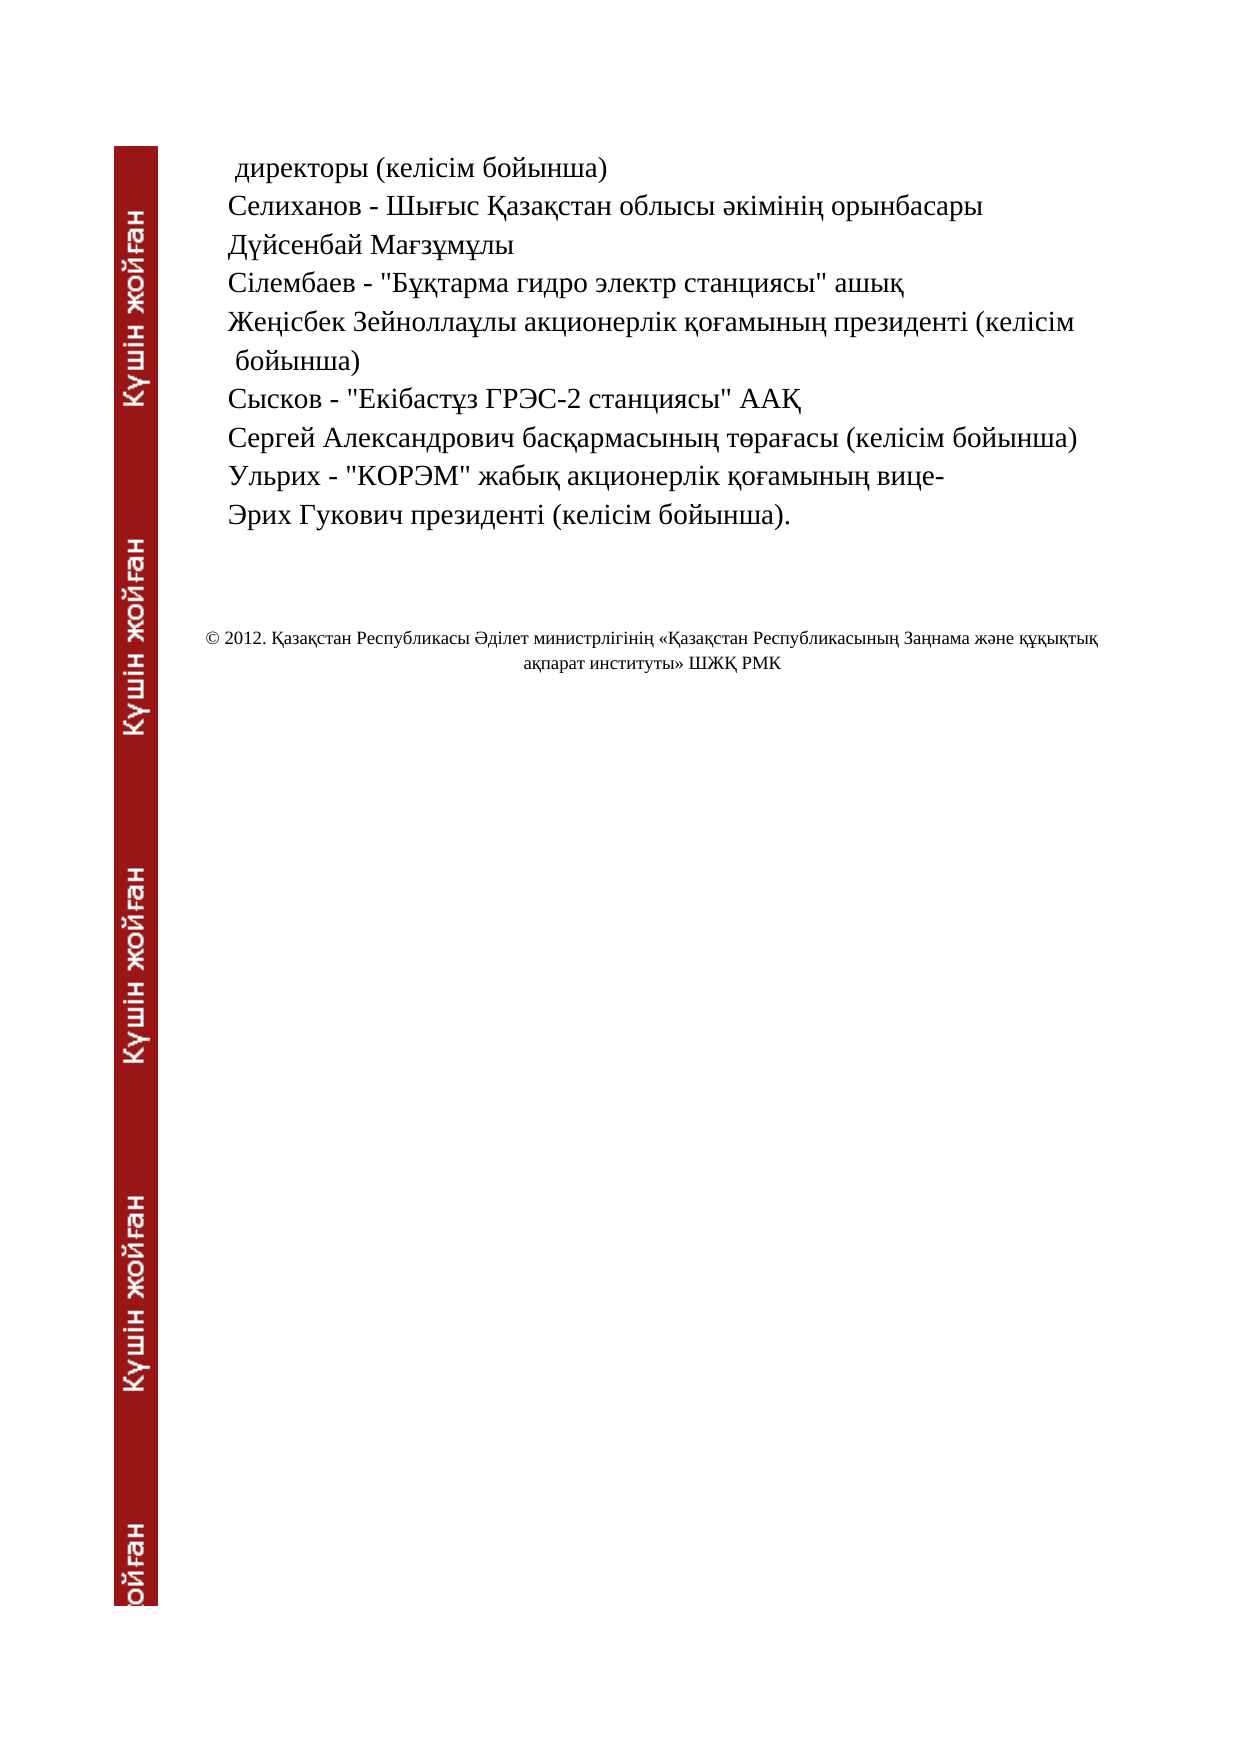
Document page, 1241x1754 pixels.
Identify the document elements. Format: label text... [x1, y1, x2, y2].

picture [114, 530, 158, 627]
picture [114, 338, 158, 343]
text Эрих Гукович президентi (келiсiм бойынша). [112, 497, 1128, 530]
text Жеңiсбек Зейноллаұлы акционерлiк қоғамының президентi (келiсiм [112, 304, 1128, 338]
picture [114, 222, 158, 227]
picture [114, 183, 158, 188]
text Сысков - "Екiбастұз ГРЭС-2 станциясы" ААҚ [112, 381, 1128, 415]
picture [114, 146, 158, 150]
text директоры (келiсiм бойынша) [112, 150, 1128, 183]
picture [114, 299, 158, 304]
picture [114, 376, 158, 381]
picture [114, 261, 158, 266]
picture [114, 492, 158, 497]
text © 2012. Қазақстан Республикасы Әділет министрлігінің «Қазақстан Республикасының Заңнама және құқықтық ақпарат институты» ШЖҚ РМК [112, 627, 1128, 673]
picture [114, 673, 158, 1606]
text Селиханов - Шығыс Қазақстан облысы әкiмiнiң орынбасары [112, 188, 1128, 222]
text бойынша) [112, 343, 1128, 376]
text Сергей Александрович басқармасының төрағасы (келiсiм бойынша) [112, 420, 1128, 453]
text Сiлембаев - "Бұқтарма гидро электр станциясы" ашық [112, 266, 1128, 299]
picture [114, 453, 158, 458]
picture [114, 415, 158, 420]
text Дүйсенбай Мағзұмұлы [112, 227, 1128, 261]
text Ульрих - "КОРЭМ" жабық акционерлiк қоғамының вице- [112, 458, 1128, 492]
